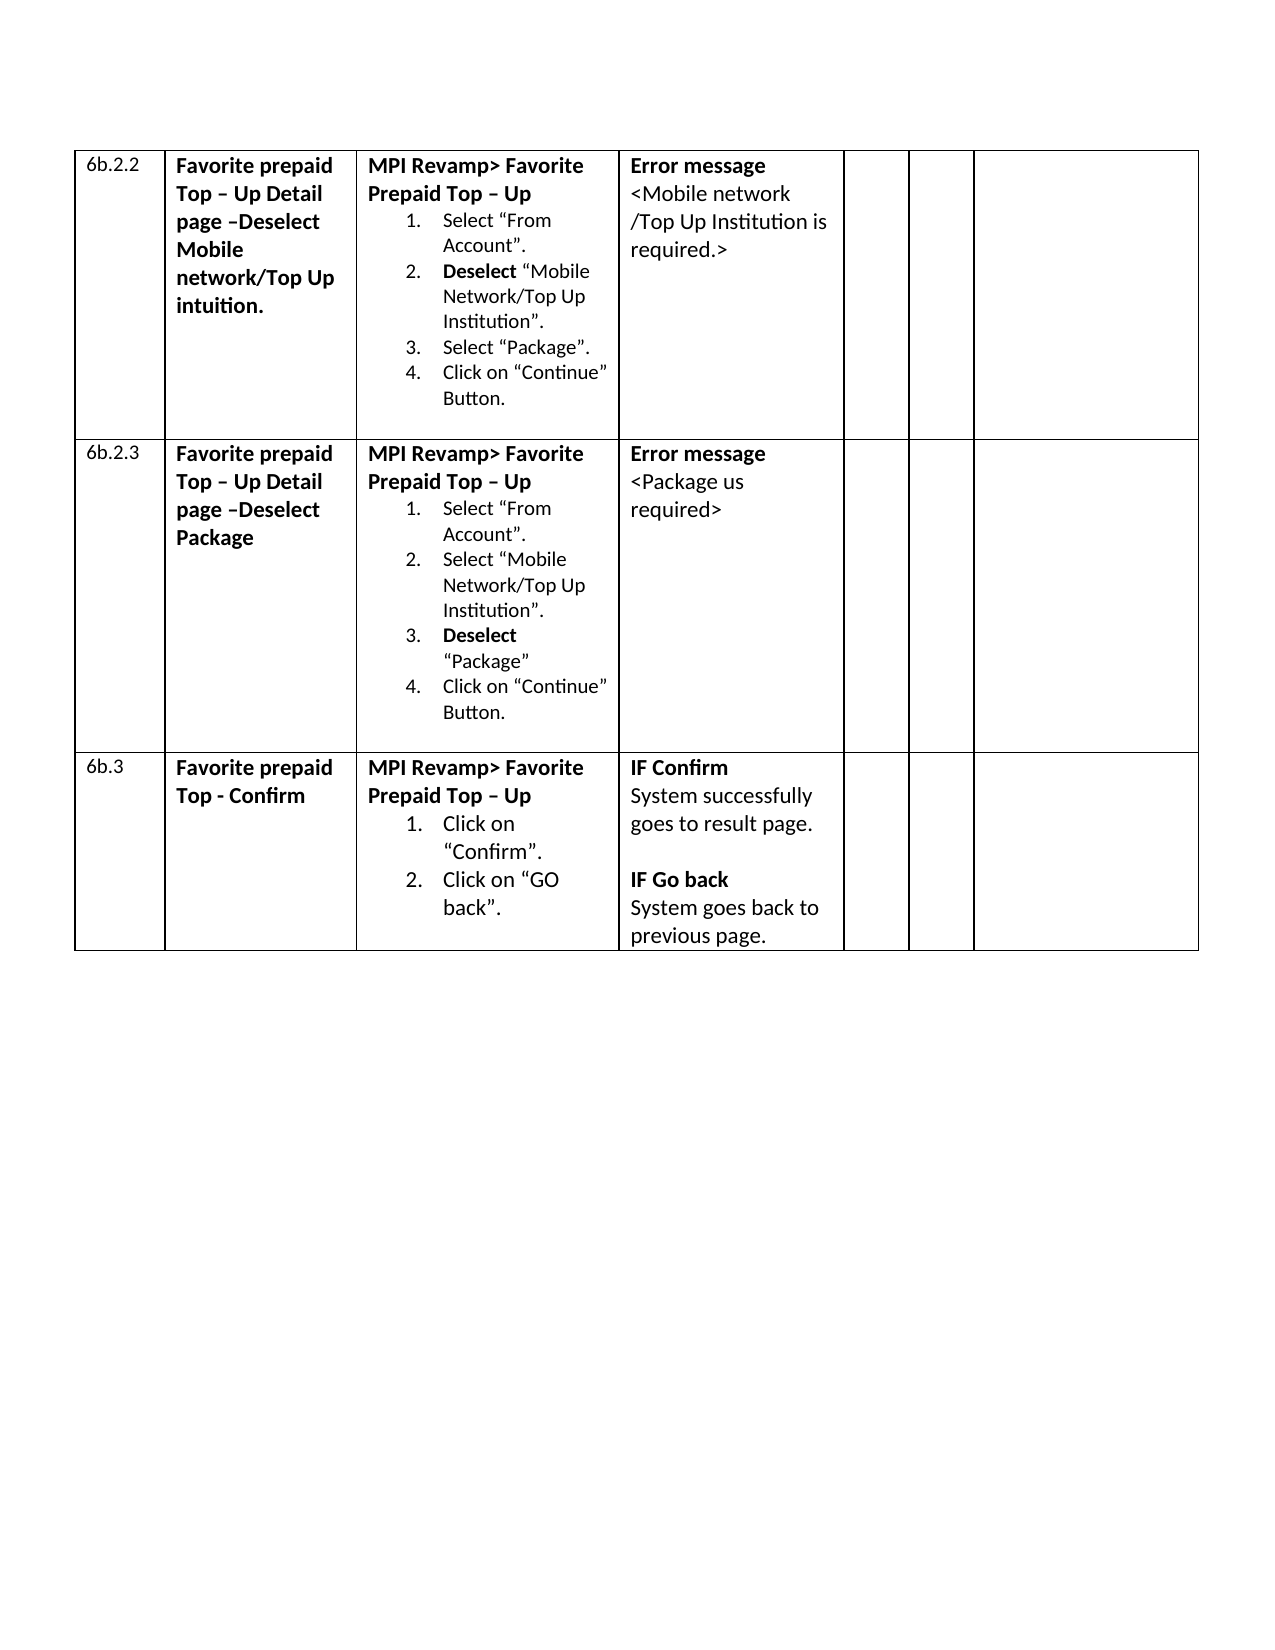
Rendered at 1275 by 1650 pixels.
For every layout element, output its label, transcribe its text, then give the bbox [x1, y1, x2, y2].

table_cell [975, 151, 1198, 438]
table_cell MPI Revamp> Favorite Prepaid Top – Up Select “From Account”. Select “Mobile Network/Top Up Institution”. Deselect “Package” Click on “Continue” Button. [357, 440, 618, 752]
table_cell 6b.2.2 [76, 151, 164, 438]
table_cell IF Confirm System successfully goes to result page. IF Go back System goes back to previous page. [620, 753, 843, 949]
table_cell [910, 753, 973, 949]
table_cell MPI Revamp> Favorite Prepaid Top – Up Select “From Account”. Deselect “Mobile Network/Top Up Institution”. Select “Package”. Click on “Continue” Button. [357, 151, 618, 438]
table_cell MPI Revamp> Favorite Prepaid Top – Up Click on “Confirm”. Click on “GO back”. [357, 753, 618, 949]
table_cell [845, 151, 908, 438]
table_cell [845, 440, 908, 752]
table_cell 6b.2.3 [76, 440, 164, 752]
table_cell 6b.3 [76, 753, 164, 949]
table_cell [910, 440, 973, 752]
table_cell Favorite prepaid Top – Up Detail page –Deselect Package [166, 440, 356, 752]
table_cell Error message <Mobile network /Top Up Institution is required.> [620, 151, 843, 438]
table_cell [845, 753, 908, 949]
table_cell [975, 440, 1198, 752]
table_cell Favorite prepaid Top - Confirm [166, 753, 356, 949]
table_cell Favorite prepaid Top – Up Detail page –Deselect Mobile network/Top Up intuition. [166, 151, 356, 438]
table_cell [910, 151, 973, 438]
table_cell [975, 753, 1198, 949]
table_cell Error message <Package us required> [620, 440, 843, 752]
